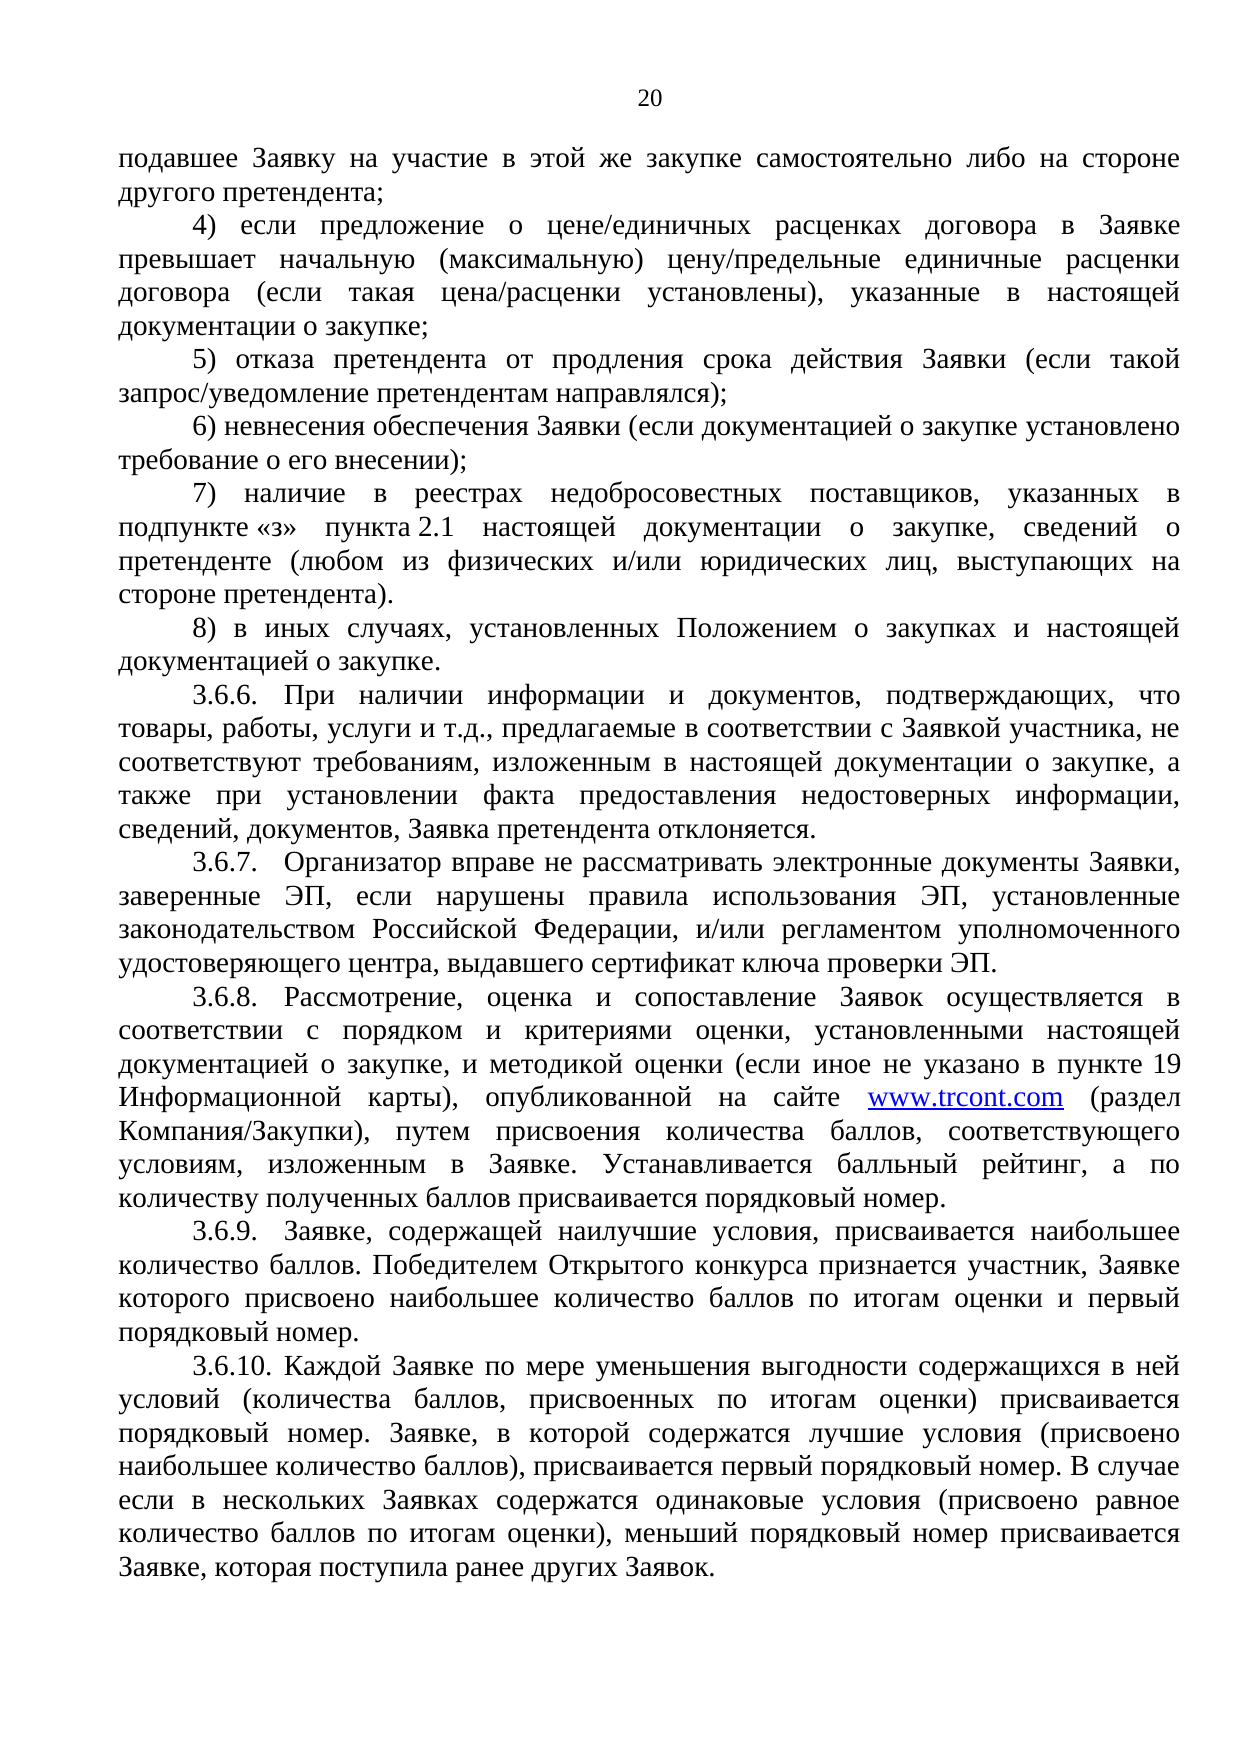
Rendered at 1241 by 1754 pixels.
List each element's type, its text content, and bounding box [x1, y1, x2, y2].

text 7) наличие в реестрах недобросовестных поставщиков, указанных в подпункте «з» пункта 2.1 настоящей документации о закупке, сведений о претенденте (любом из физических и/или юридических лиц, выступающих на стороне претендента). [118, 476, 1181, 610]
list Организатор вправе не рассматривать электронные документы Заявки, заверенные ЭП, если нарушены правила использования ЭП, установленные законодательством Российской Федерации, и/или регламентом уполномоченного удостоверяющего центра, выдавшего сертификат ключа проверки ЭП. [118, 844, 1181, 979]
text 8) в иных случаях, установленных Положением о закупках и настоящей документацией о закупке. [118, 610, 1181, 677]
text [118, 140, 1181, 207]
text 5) отказа претендента от продления срока действия Заявки (если такой запрос/уведомление претендентам направлялся); [118, 341, 1181, 408]
list При наличии информации и документов, подтверждающих, что товары, работы, услуги и т.д., предлагаемые в соответствии с Заявкой участника, не соответствуют требованиям, изложенным в настоящей документации о закупке, а также при установлении факта предоставления недостоверных информации, сведений, документов, Заявка претендента отклоняется. [118, 677, 1181, 844]
list Заявке, содержащей наилучшие условия, присваивается наибольшее количество баллов. Победителем Открытого конкурса признается участник, Заявке которого присвоено наибольшее количество баллов по итогам оценки и первый порядковый номер. [118, 1213, 1181, 1348]
text 4) если предложение о цене/единичных расценках договора в Заявке превышает начальную (максимальную) цену/предельные единичные расценки договора (если такая цена/расценки установлены), указанные в настоящей документации о закупке; [118, 207, 1181, 341]
list Рассмотрение, оценка и сопоставление Заявок осуществляется в соответствии с порядком и критериями оценки, установленными настоящей документацией о закупке, и методикой оценки (если иное не указано в пункте 19 Информационной карты), опубликованной на сайте www.trcont.com (раздел Компания/Закупки), путем присвоения количества баллов, соответствующего условиям, изложенным в Заявке. Устанавливается балльный рейтинг, а по количеству полученных баллов присваивается порядковый номер. [118, 979, 1181, 1213]
text 6) невнесения обеспечения Заявки (если документацией о закупке установлено требование о его внесении); [118, 408, 1181, 476]
list Каждой Заявке по мере уменьшения выгодности содержащихся в ней условий (количества баллов, присвоенных по итогам оценки) присваивается порядковый номер. Заявке, в которой содержатся лучшие условия (присвоено наибольшее количество баллов), присваивается первый порядковый номер. В случае если в нескольких Заявках содержатся одинаковые условия (присвоено равное количество баллов по итогам оценки), меньший порядковый номер присваивается Заявке, которая поступила ранее других Заявок. [118, 1348, 1181, 1582]
